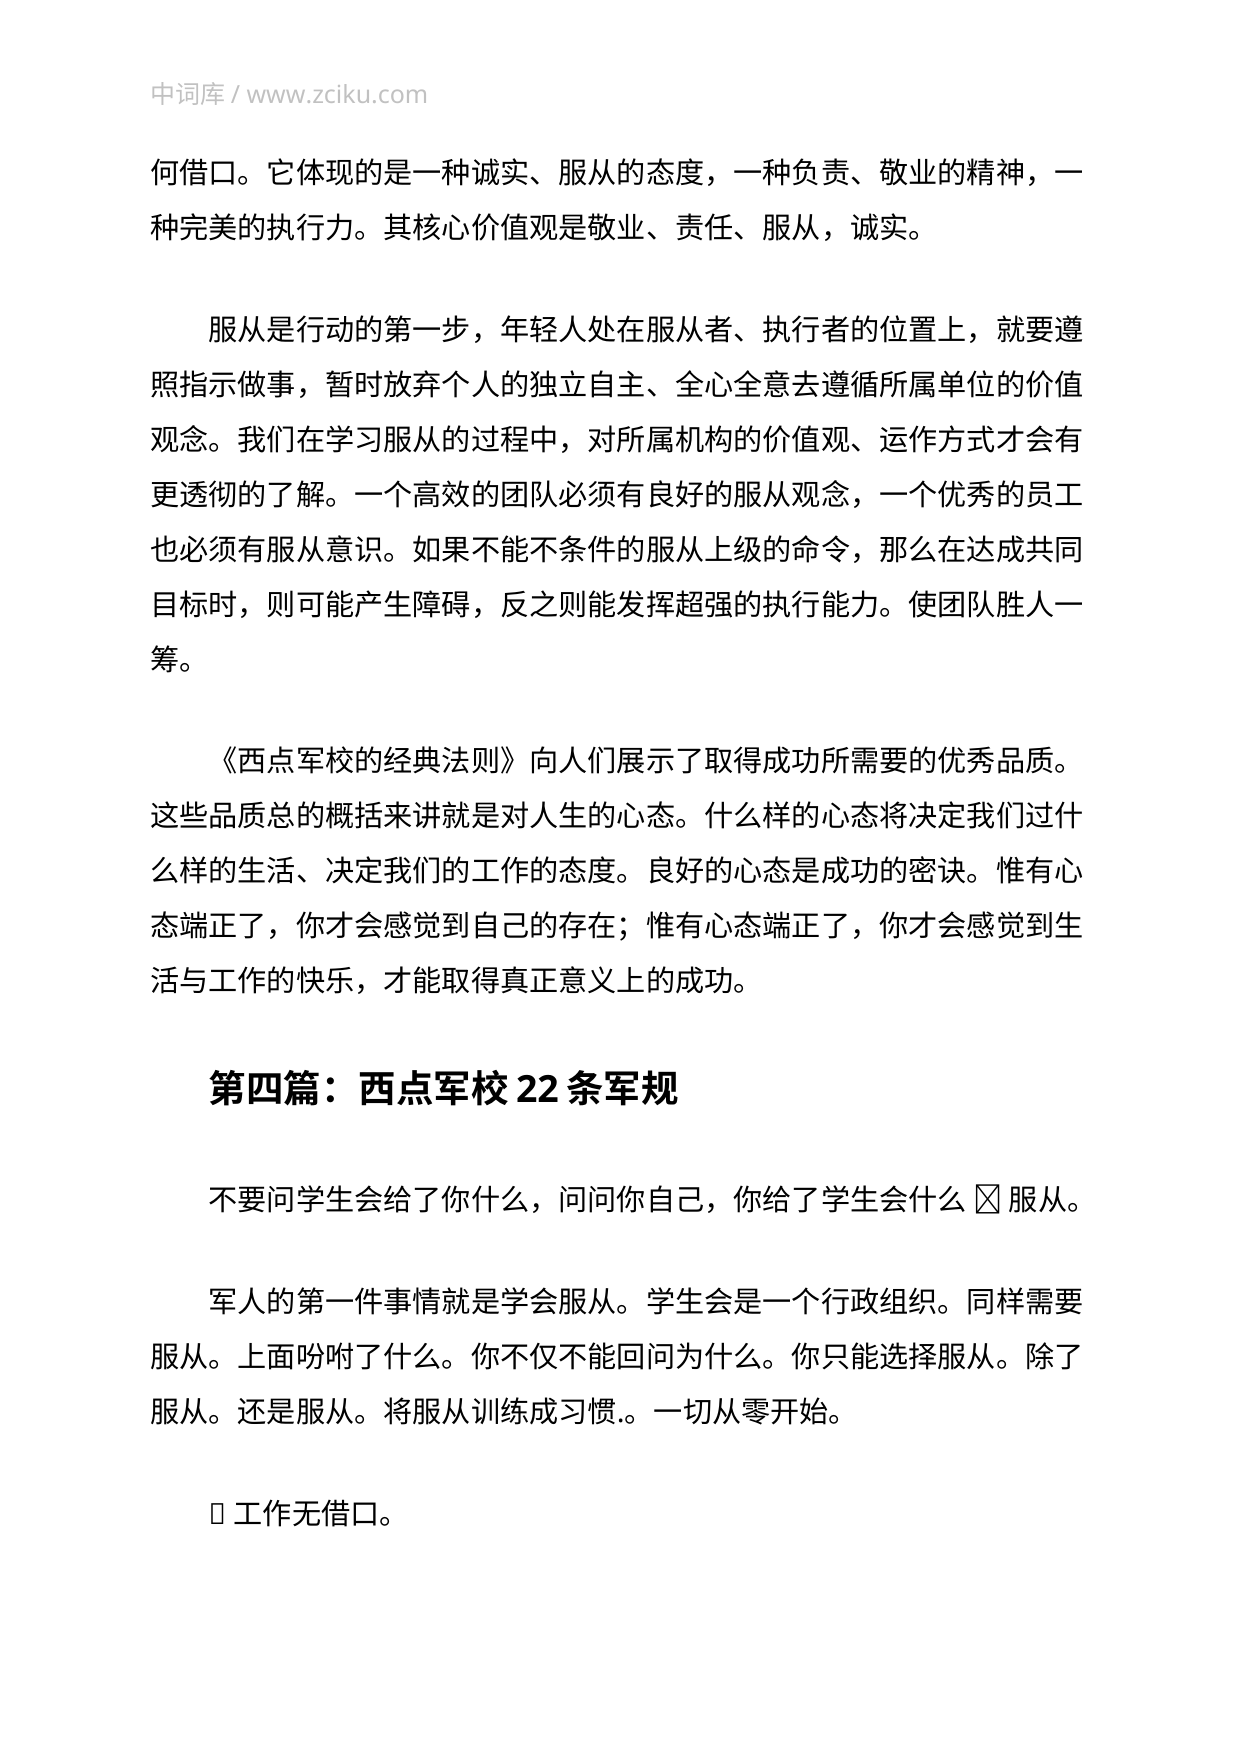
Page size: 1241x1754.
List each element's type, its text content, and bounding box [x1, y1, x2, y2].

text 《西点军校的经典法则》向人们展示了取得成功所需要的优秀品质。这些品质总的概括来讲就是对人生的心态。什么样的心态将决定我们过什么样的生活、决定我们的工作的态度。良好的心态是成功的密诀。惟有心态端正了，你才会感觉到自己的存在；惟有心态端正了，你才会感觉到生活与工作的快乐，才能取得真正意义上的成功。 [150, 738, 1090, 1000]
text 第四篇：西点军校22条军规 [150, 1059, 1090, 1114]
text  工作无借口。 [150, 1490, 1090, 1533]
text 军人的第一件事情就是学会服从。学生会是一个行政组织。同样需要服从。上面吩咐了什么。你不仅不能回问为什么。你只能选择服从。除了服从。还是服从。将服从训练成习惯.。一切从零开始。 [150, 1278, 1090, 1431]
text 不要问学生会给了你什么，问问你自己，你给了学生会什么  服从。 [150, 1177, 1090, 1219]
text 服从是行动的第一步，年轻人处在服从者、执行者的位置上，就要遵照指示做事，暂时放弃个人的独立自主、全心全意去遵循所属单位的价值观念。我们在学习服从的过程中，对所属机构的价值观、运作方式才会有更透彻的了解。一个高效的团队必须有良好的服从观念，一个优秀的员工也必须有服从意识。如果不能不条件的服从上级的命令，那么在达成共同目标时，则可能产生障碍，反之则能发挥超强的执行能力。使团队胜人一筹。 [150, 307, 1090, 678]
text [150, 150, 1090, 247]
